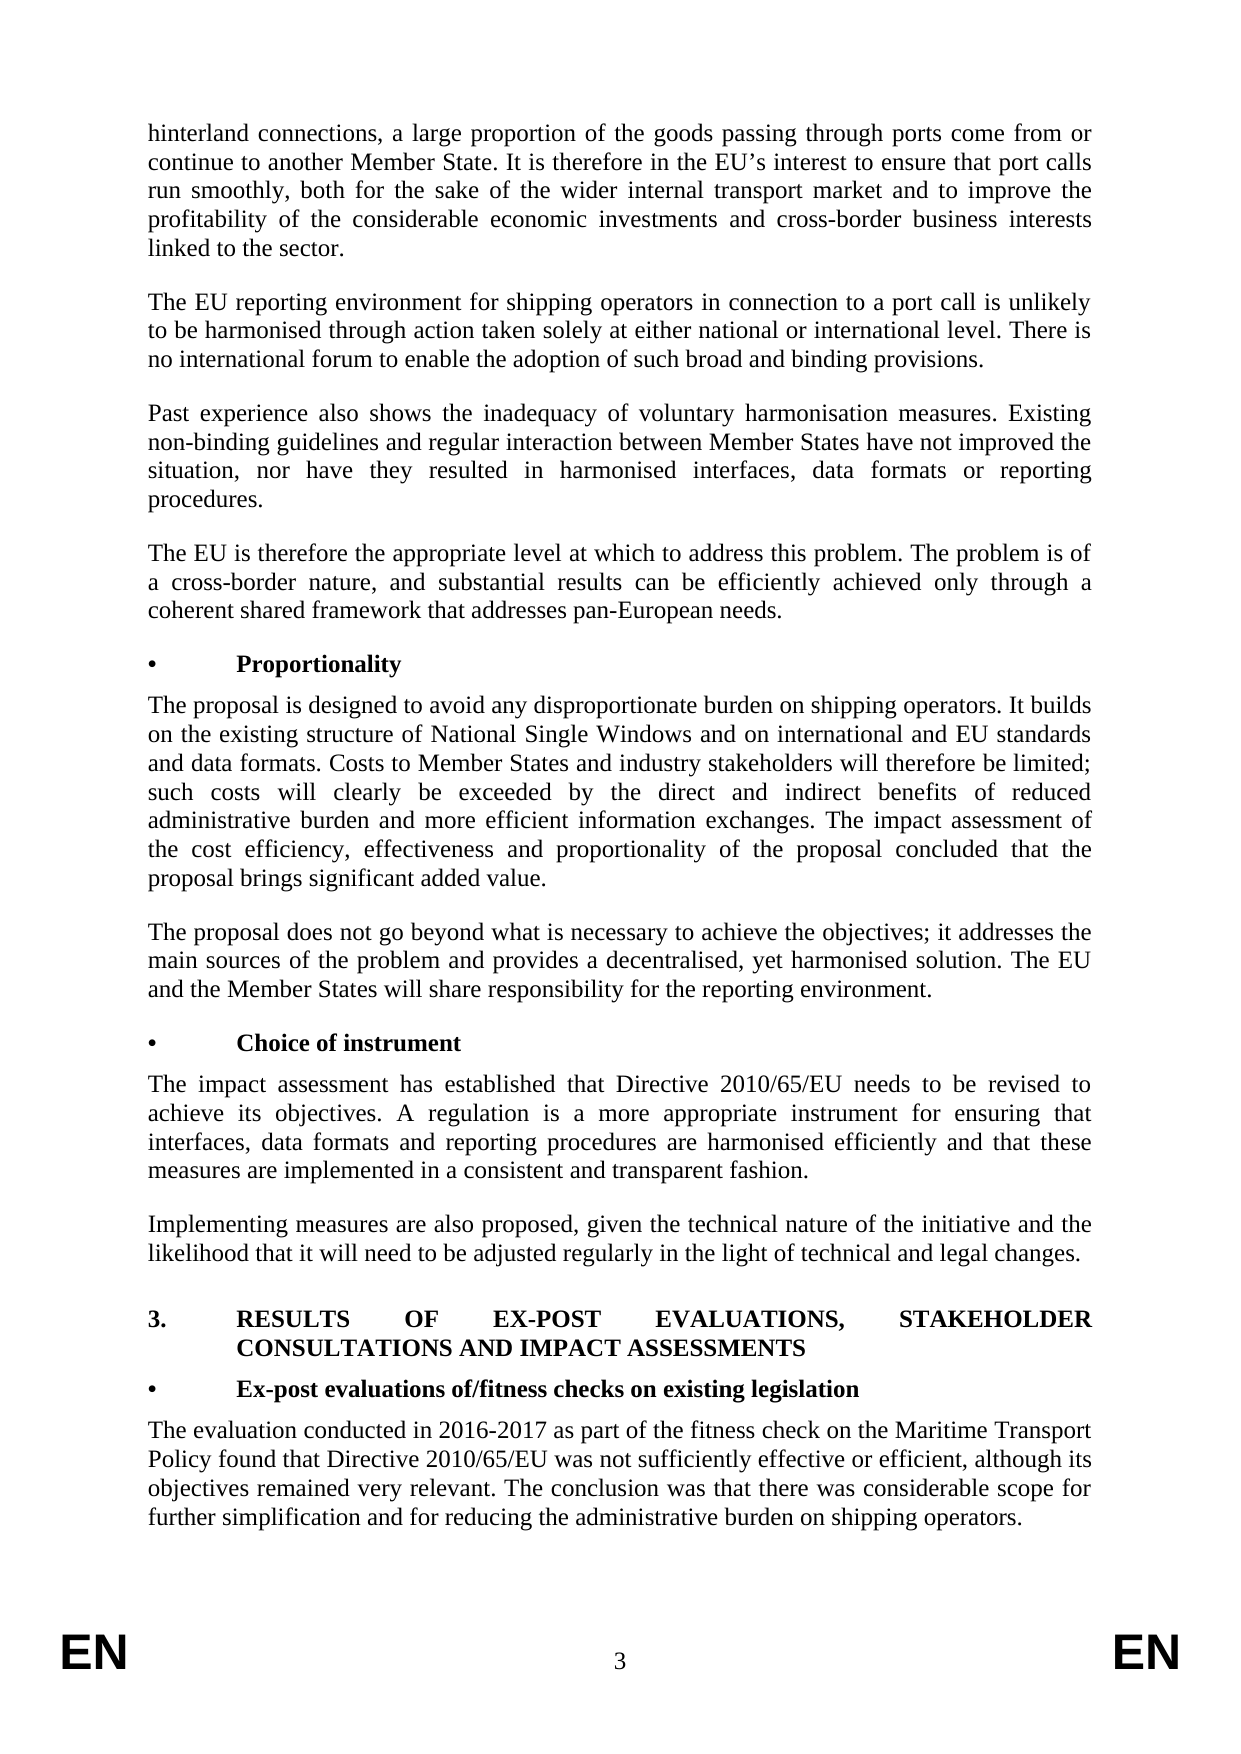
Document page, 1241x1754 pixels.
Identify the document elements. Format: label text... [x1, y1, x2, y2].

subtitle • Ex-post evaluations of/fitness checks on existing legislation [148, 1374, 1093, 1403]
text The EU reporting environment for shipping operators in connection to a port call is unlikely to be harmonised through action taken solely at either national or international level. There is no international forum to enable the adoption of such broad and binding provisions. [148, 287, 1093, 373]
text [148, 118, 1093, 262]
text The impact assessment has established that Directive 2010/65/EU needs to be revised to achieve its objectives. A regulation is a more appropriate instrument for ensuring that interfaces, data formats and reporting procedures are harmonised efficiently and that these measures are implemented in a consistent and transparent fashion. [148, 1069, 1093, 1184]
text The EU is therefore the appropriate level at which to address this problem. The problem is of a cross-border nature, and substantial results can be efficiently achieved only through a coherent shared framework that addresses pan-European needs. [148, 538, 1093, 624]
text The proposal is designed to avoid any disproportionate burden on shipping operators. It builds on the existing structure of National Single Windows and on international and EU standards and data formats. Costs to Member States and industry stakeholders will therefore be limited; such costs will clearly be exceeded by the direct and indirect benefits of reduced administrative burden and more efficient information exchanges. The impact assessment of the cost efficiency, effectiveness and proportionality of the proposal concluded that the proposal brings significant added value. [148, 691, 1093, 892]
subtitle • Proportionality [148, 649, 1093, 678]
text The proposal does not go beyond what is necessary to achieve the objectives; it addresses the main sources of the problem and provides a decentralised, yet harmonised solution. The EU and the Member States will share responsibility for the reporting environment. [148, 917, 1093, 1003]
subtitle • Choice of instrument [148, 1028, 1093, 1057]
text Implementing measures are also proposed, given the technical nature of the initiative and the likelihood that it will need to be adjusted regularly in the light of technical and legal changes. [148, 1209, 1093, 1267]
text The evaluation conducted in 2016-2017 as part of the fitness check on the Maritime Transport Policy found that Directive 2010/65/EU was not sufficiently effective or efficient, although its objectives remained very relevant. The conclusion was that there was considerable scope for further simplification and for reducing the administrative burden on shipping operators. [148, 1416, 1093, 1531]
text Past experience also shows the inadequacy of voluntary harmonisation measures. Existing non-binding guidelines and regular interaction between Member States have not improved the situation, nor have they resulted in harmonised interfaces, data formats or reporting procedures. [148, 398, 1093, 513]
subtitle 3. RESULTS OF EX-POST EVALUATIONS, STAKEHOLDER CONSULTATIONS AND IMPACT ASSESSMENTS [148, 1304, 1093, 1362]
